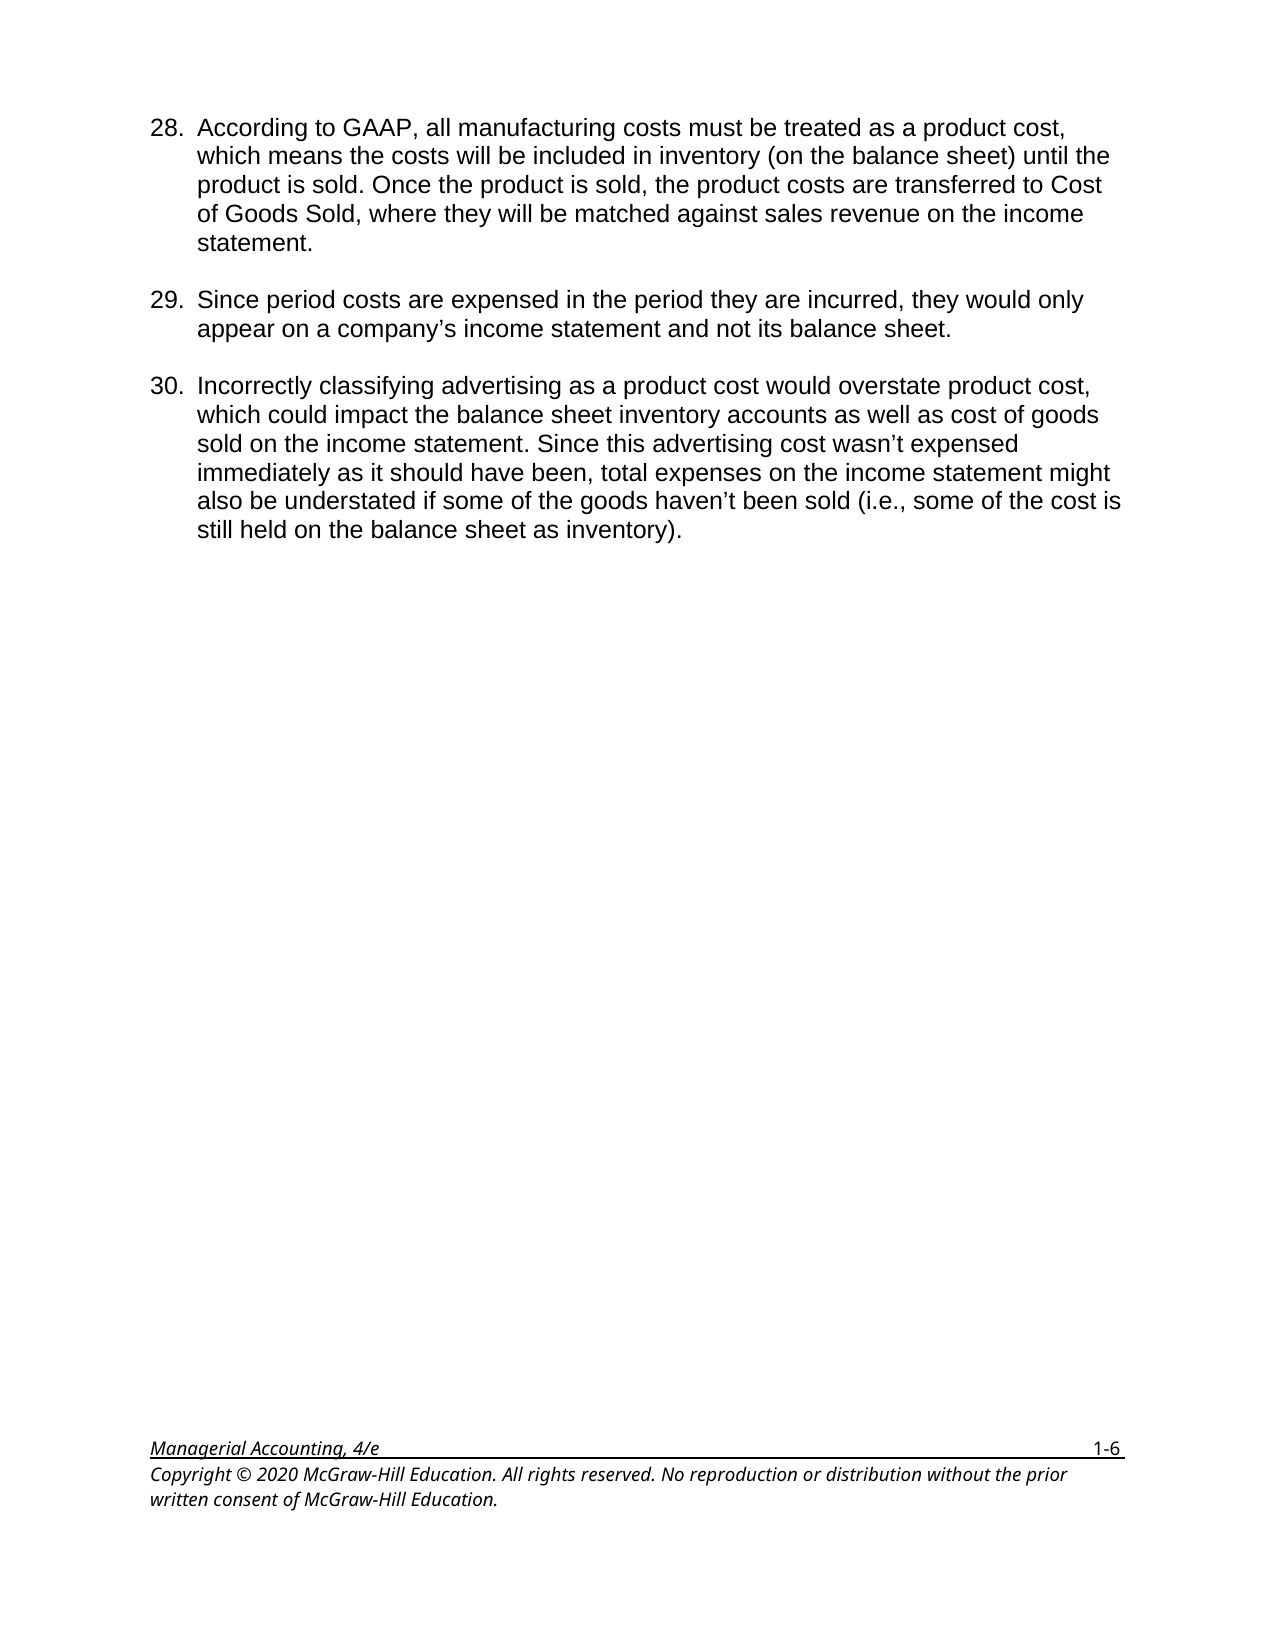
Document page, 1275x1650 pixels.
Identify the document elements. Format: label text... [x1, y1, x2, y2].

list Since period costs are expensed in the period they are incurred, they would only appear on a company’s income statement and not its balance sheet. [150, 285, 1125, 342]
list Incorrectly classifying advertising as a product cost would overstate product cost, which could impact the balance sheet inventory accounts as well as cost of goods sold on the income statement. Since this advertising cost wasn’t expensed immediately as it should have been, total expenses on the income statement might also be understated if some of the goods haven’t been sold (i.e., some of the cost is still held on the balance sheet as inventory). [150, 371, 1125, 544]
list According to GAAP, all manufacturing costs must be treated as a product cost, which means the costs will be included in inventory (on the balance sheet) until the product is sold. Once the product is sold, the product costs are transferred to Cost of Goods Sold, where they will be matched against sales revenue on the income statement. [150, 112, 1125, 256]
